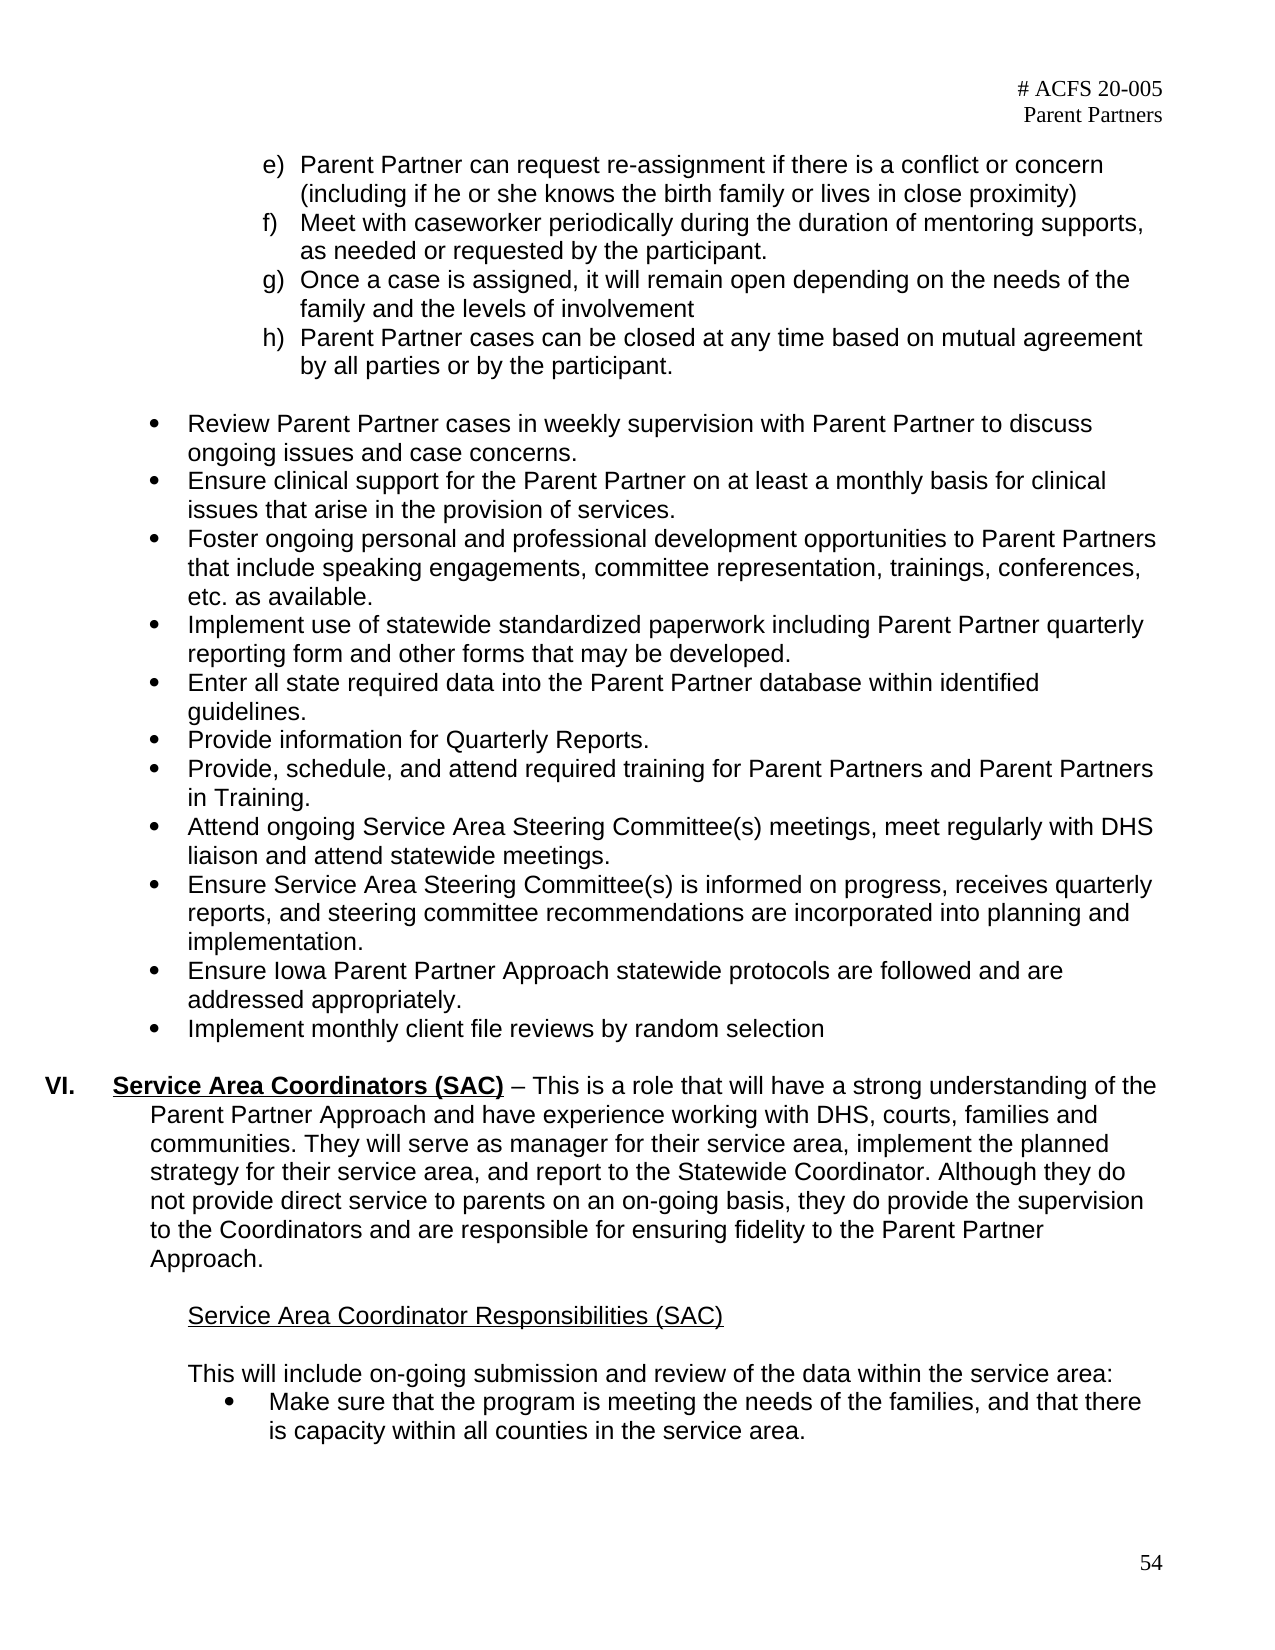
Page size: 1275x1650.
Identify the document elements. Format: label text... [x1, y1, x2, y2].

list Ensure Iowa Parent Partner Approach statewide protocols are followed and are addressed appropriately. [150, 956, 1162, 1013]
list Implement use of statewide standardized paperwork including Parent Partner quarterly reporting form and other forms that may be developed. [150, 610, 1162, 668]
list Enter all state required data into the Parent Partner database within identified guidelines. [150, 668, 1162, 726]
list Provide information for Quarterly Reports. [150, 726, 1162, 754]
list Ensure clinical support for the Parent Partner on at least a monthly basis for clinical issues that arise in the provision of services. [150, 466, 1162, 524]
list Attend ongoing Service Area Steering Committee(s) meetings, meet regularly with DHS liaison and attend statewide meetings. [150, 812, 1162, 869]
text Service Area Coordinator Responsibilities (SAC) [187, 1301, 1162, 1330]
list Parent Partner can request re-assignment if there is a conflict or concern (including if he or she knows the birth family or lives in close proximity) [262, 150, 1162, 207]
list Implement monthly client file reviews by random selection [150, 1013, 1162, 1042]
list Ensure Service Area Steering Committee(s) is informed on progress, receives quarterly reports, and steering committee recommendations are incorporated into planning and implementation. [150, 869, 1162, 956]
list Provide, schedule, and attend required training for Parent Partners and Parent Partners in Training. [150, 754, 1162, 812]
list Service Area Coordinators (SAC) – This is a role that will have a strong understanding of the Parent Partner Approach and have experience working with DHS, courts, families and communities. They will serve as manager for their service area, implement the planned strategy for their service area, and report to the Statewide Coordinator. Although they do not provide direct service to parents on an on-going basis, they do provide the supervision to the Coordinators and are responsible for ensuring fidelity to the Parent Partner Approach. [75, 1071, 1162, 1272]
list Once a case is assigned, it will remain open depending on the needs of the family and the levels of involvement [262, 265, 1162, 322]
text This will include on-going submission and review of the data within the service area: [187, 1359, 1162, 1387]
list Parent Partner cases can be closed at any time based on mutual agreement by all parties or by the participant. [262, 322, 1162, 380]
list Make sure that the program is meeting the needs of the families, and that there is capacity within all counties in the service area. [225, 1387, 1162, 1445]
list Review Parent Partner cases in weekly supervision with Parent Partner to discuss ongoing issues and case concerns. [150, 409, 1162, 466]
list Foster ongoing personal and professional development opportunities to Parent Partners that include speaking engagements, committee representation, trainings, conferences, etc. as available. [150, 524, 1162, 610]
list Meet with caseworker periodically during the duration of mentoring supports, as needed or requested by the participant. [262, 207, 1162, 265]
